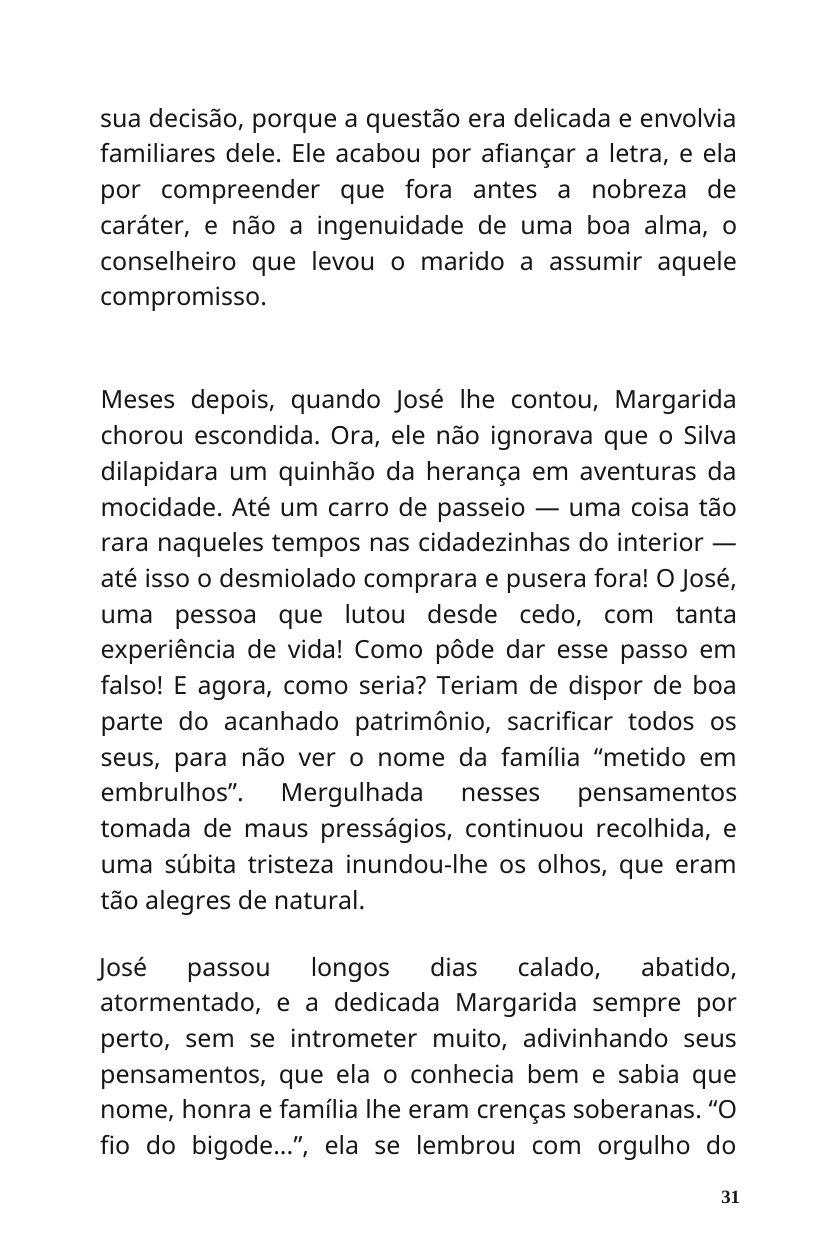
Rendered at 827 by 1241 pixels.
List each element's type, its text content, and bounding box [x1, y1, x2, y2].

text Meses depois, quando José lhe contou, Margarida chorou escondida. Ora, ele não ignorava que o Silva dilapidara um quinhão da herança em aventuras da mocidade. Até um carro de passeio — uma coisa tão rara naqueles tempos nas cidadezinhas do interior — até isso o desmiolado comprara e pusera fora! O José, uma pessoa que lutou desde cedo, com tanta experiência de vida! Como pôde dar esse passo em falso! E agora, como seria? Teriam de dispor de boa parte do acanhado patrimônio, sacrificar todos os seus, para não ver o nome da família “metido em embrulhos”. Mergulhada nesses pensamentos tomada de maus presságios, continuou recolhida, e uma súbita tristeza inundou-lhe os olhos, que eram tão alegres de natural. [100, 382, 738, 916]
